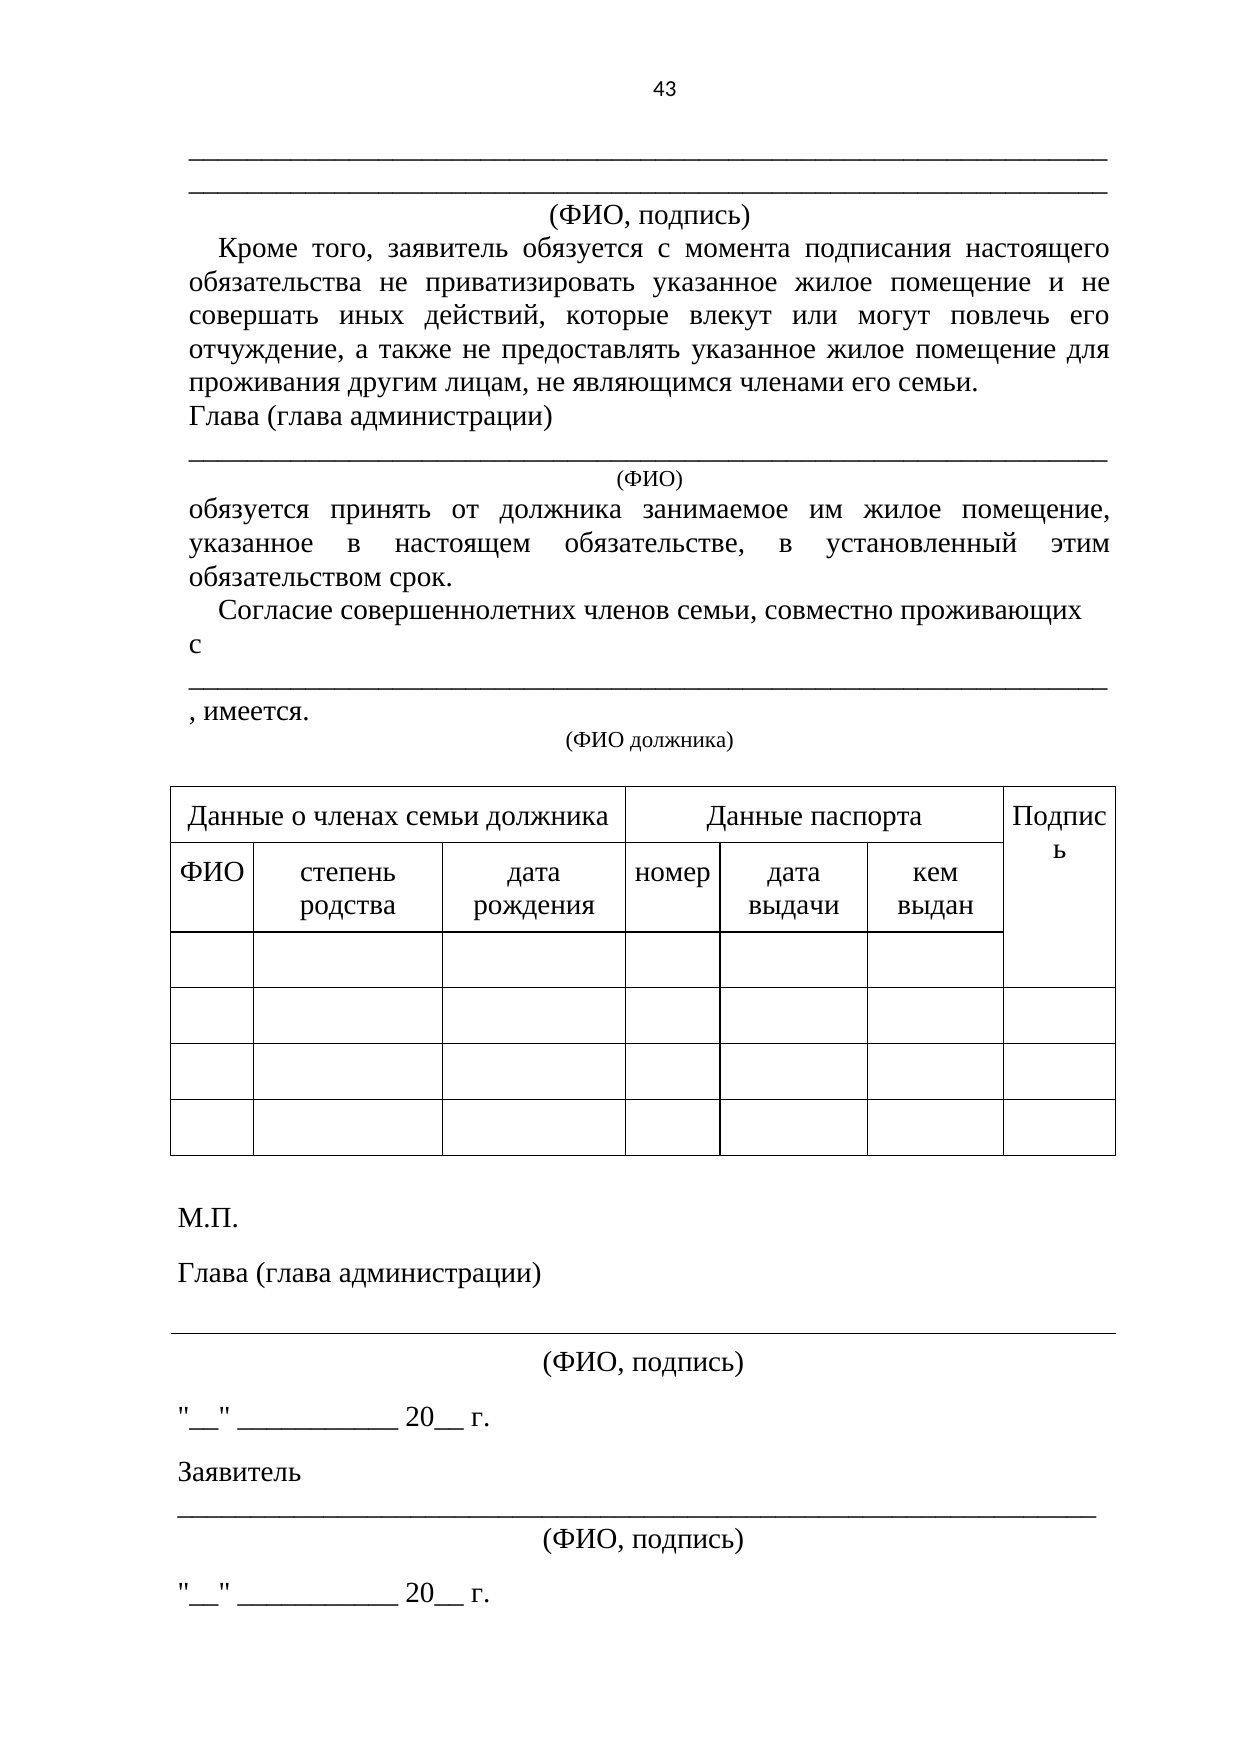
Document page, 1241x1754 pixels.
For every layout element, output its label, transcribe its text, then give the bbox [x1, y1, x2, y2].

table_cell [626, 933, 719, 987]
table_cell [1004, 1100, 1115, 1155]
table_cell дата рождения [443, 843, 625, 931]
table_header Данные о членах семьи должника [171, 787, 625, 842]
table_cell Кроме того, заявитель обязуется с момента подписания настоящего обязательства не приватизировать указанное жилое помещение и не совершать иных действий, которые влекут или могут повлечь его отчуждение, а также не предоставлять указанное жилое помещение для проживания другим лицам, не являющимся членами его семьи. [177, 230, 1122, 398]
table_cell [443, 1044, 625, 1099]
table_cell [868, 1100, 1003, 1155]
table_cell [868, 933, 1003, 987]
table_cell "__" ___________ 20__ г. [171, 1388, 1116, 1443]
table_cell [171, 1044, 253, 1099]
table_header Данные паспорта [626, 787, 1003, 842]
table_cell [626, 1044, 719, 1099]
table_cell [171, 933, 253, 987]
table_cell [721, 1100, 867, 1155]
table_cell [254, 1044, 442, 1099]
table_header Подпись [1004, 787, 1115, 987]
table_cell дата выдачи [721, 843, 867, 931]
table_cell [443, 1100, 625, 1155]
table_cell номер [626, 843, 719, 931]
table_cell [443, 988, 625, 1043]
table_cell Глава (глава администрации) _______________________________________________________________ (ФИО) обязуется принять от должника занимаемое им жилое помещение, указанное в настоящем обязательстве, в установленный этим обязательством срок. Согласие совершеннолетних членов семьи, совместно проживающих с _______________________________________________________________, имеется. (ФИО должника) [177, 398, 1122, 753]
table_cell степень родства [254, 843, 442, 931]
table_cell [626, 1100, 719, 1155]
table_cell [443, 933, 625, 987]
table_cell [254, 933, 442, 987]
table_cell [177, 130, 1122, 230]
table_cell [721, 933, 867, 987]
table_cell [868, 1044, 1003, 1099]
table_cell [171, 1100, 253, 1155]
table_cell ФИО [171, 843, 253, 931]
table_header М.П. [171, 1189, 1116, 1244]
table_cell Глава (глава администрации) [171, 1244, 1116, 1332]
table_cell [721, 988, 867, 1043]
table_cell Заявитель _______________________________________________________________ (ФИО, подпись) [171, 1443, 1116, 1565]
table_cell [626, 988, 719, 1043]
table_cell "__" ___________ 20__ г. [171, 1565, 1116, 1620]
table_cell кем выдан [868, 843, 1003, 931]
table_cell [868, 988, 1003, 1043]
table_cell [1004, 988, 1115, 1043]
table_cell [171, 988, 253, 1043]
table_cell [721, 1044, 867, 1099]
table_cell [254, 1100, 442, 1155]
table_cell (ФИО, подпись) [171, 1334, 1116, 1388]
table_cell [1004, 1044, 1115, 1099]
table_cell [254, 988, 442, 1043]
